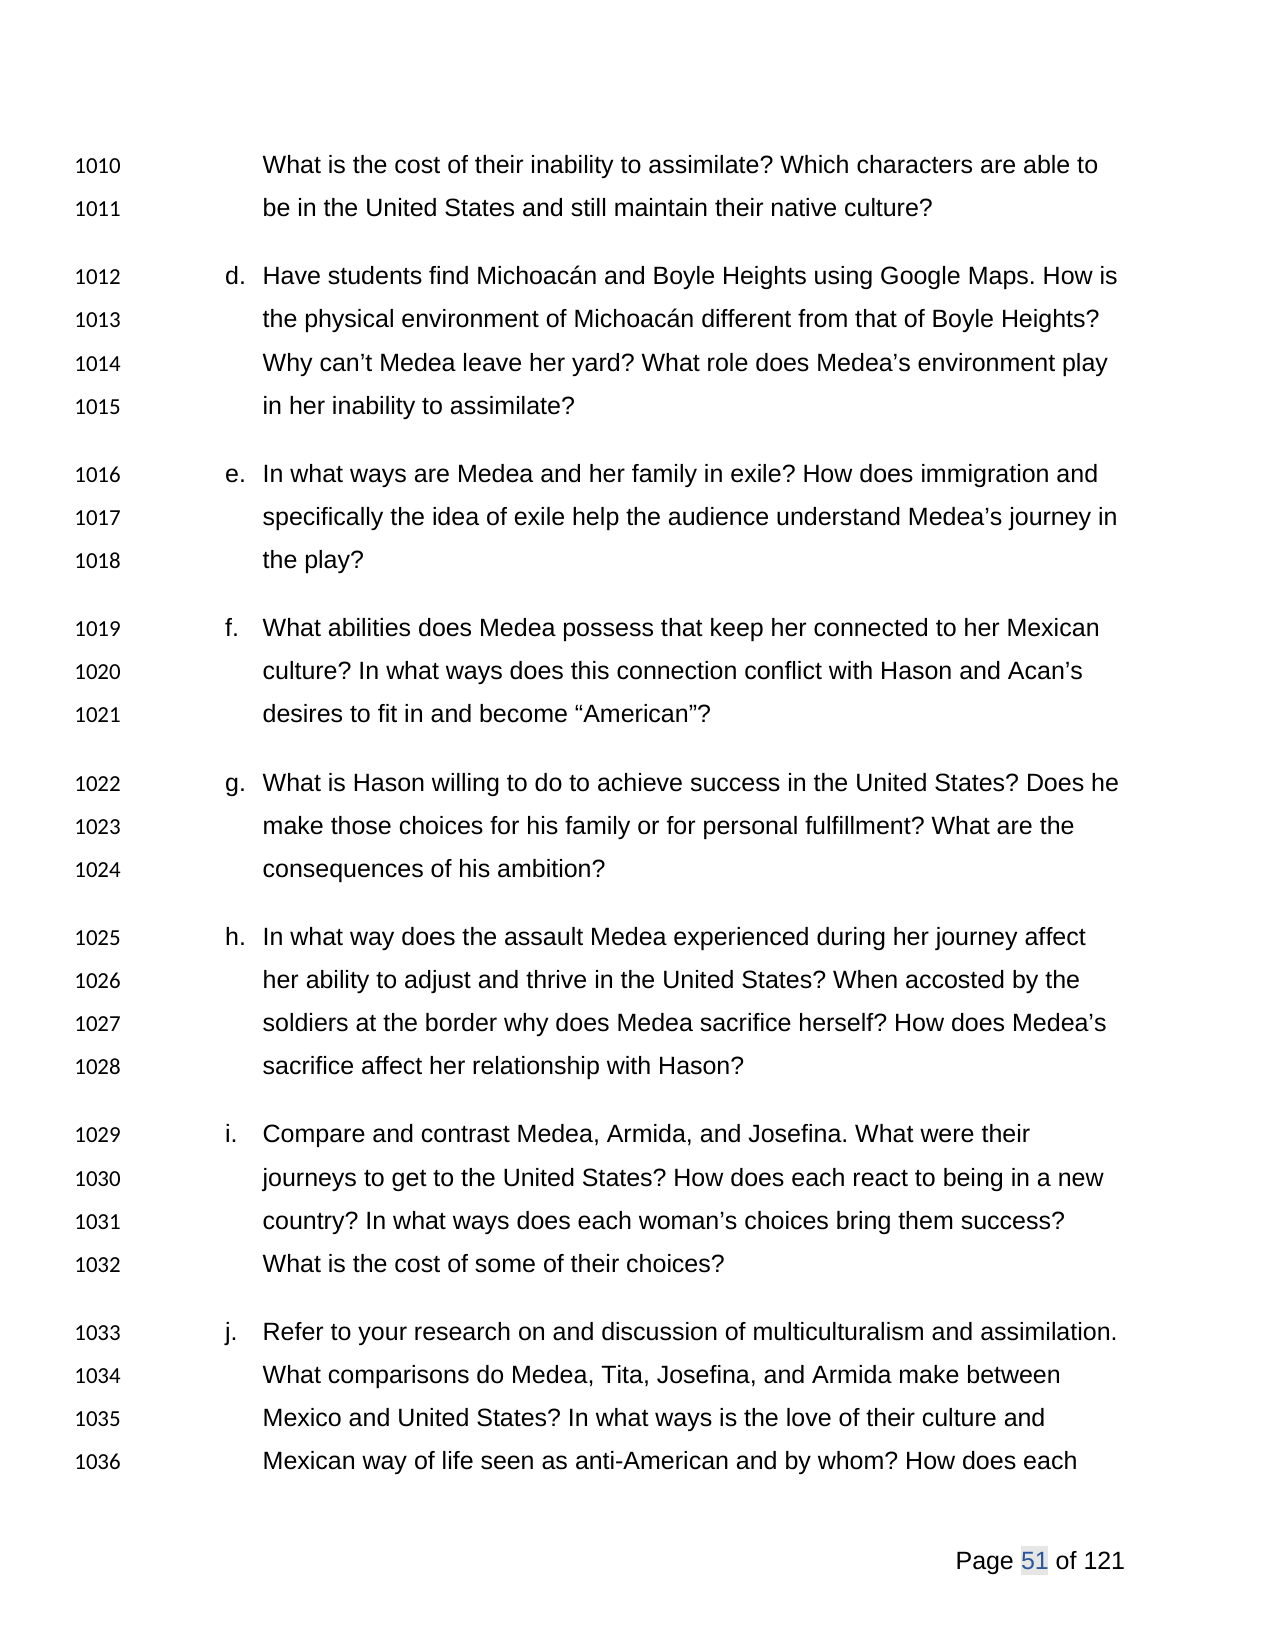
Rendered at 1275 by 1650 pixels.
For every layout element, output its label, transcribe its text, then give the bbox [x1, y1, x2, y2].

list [225, 1317, 1125, 1475]
list Have students find Michoacán and Boyle Heights using Google Maps. How is the physical environment of Michoacán different from that of Boyle Heights? Why can’t Medea leave her yard? What role does Medea’s environment play in her inability to assimilate? [225, 261, 1125, 419]
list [225, 150, 1125, 222]
list Compare and contrast Medea, Armida, and Josefina. What were their journeys to get to the United States? How does each react to being in a new country? In what ways does each woman’s choices bring them success? What is the cost of some of their choices? [225, 1119, 1125, 1277]
list What abilities does Medea possess that keep her connected to her Mexican culture? In what ways does this connection conflict with Hason and Acan’s desires to fit in and become “American”? [225, 613, 1125, 728]
list What is Hason willing to do to achieve success in the United States? Does he make those choices for his family or for personal fulfillment? What are the consequences of his ambition? [225, 767, 1125, 882]
list In what way does the assault Medea experienced during her journey affect her ability to adjust and thrive in the United States? When accosted by the soldiers at the border why does Medea sacrifice herself? How does Medea’s sacrifice affect her relationship with Hason? [225, 922, 1125, 1080]
list In what ways are Medea and her family in exile? How does immigration and specifically the idea of exile help the audience understand Medea’s journey in the play? [225, 459, 1125, 574]
